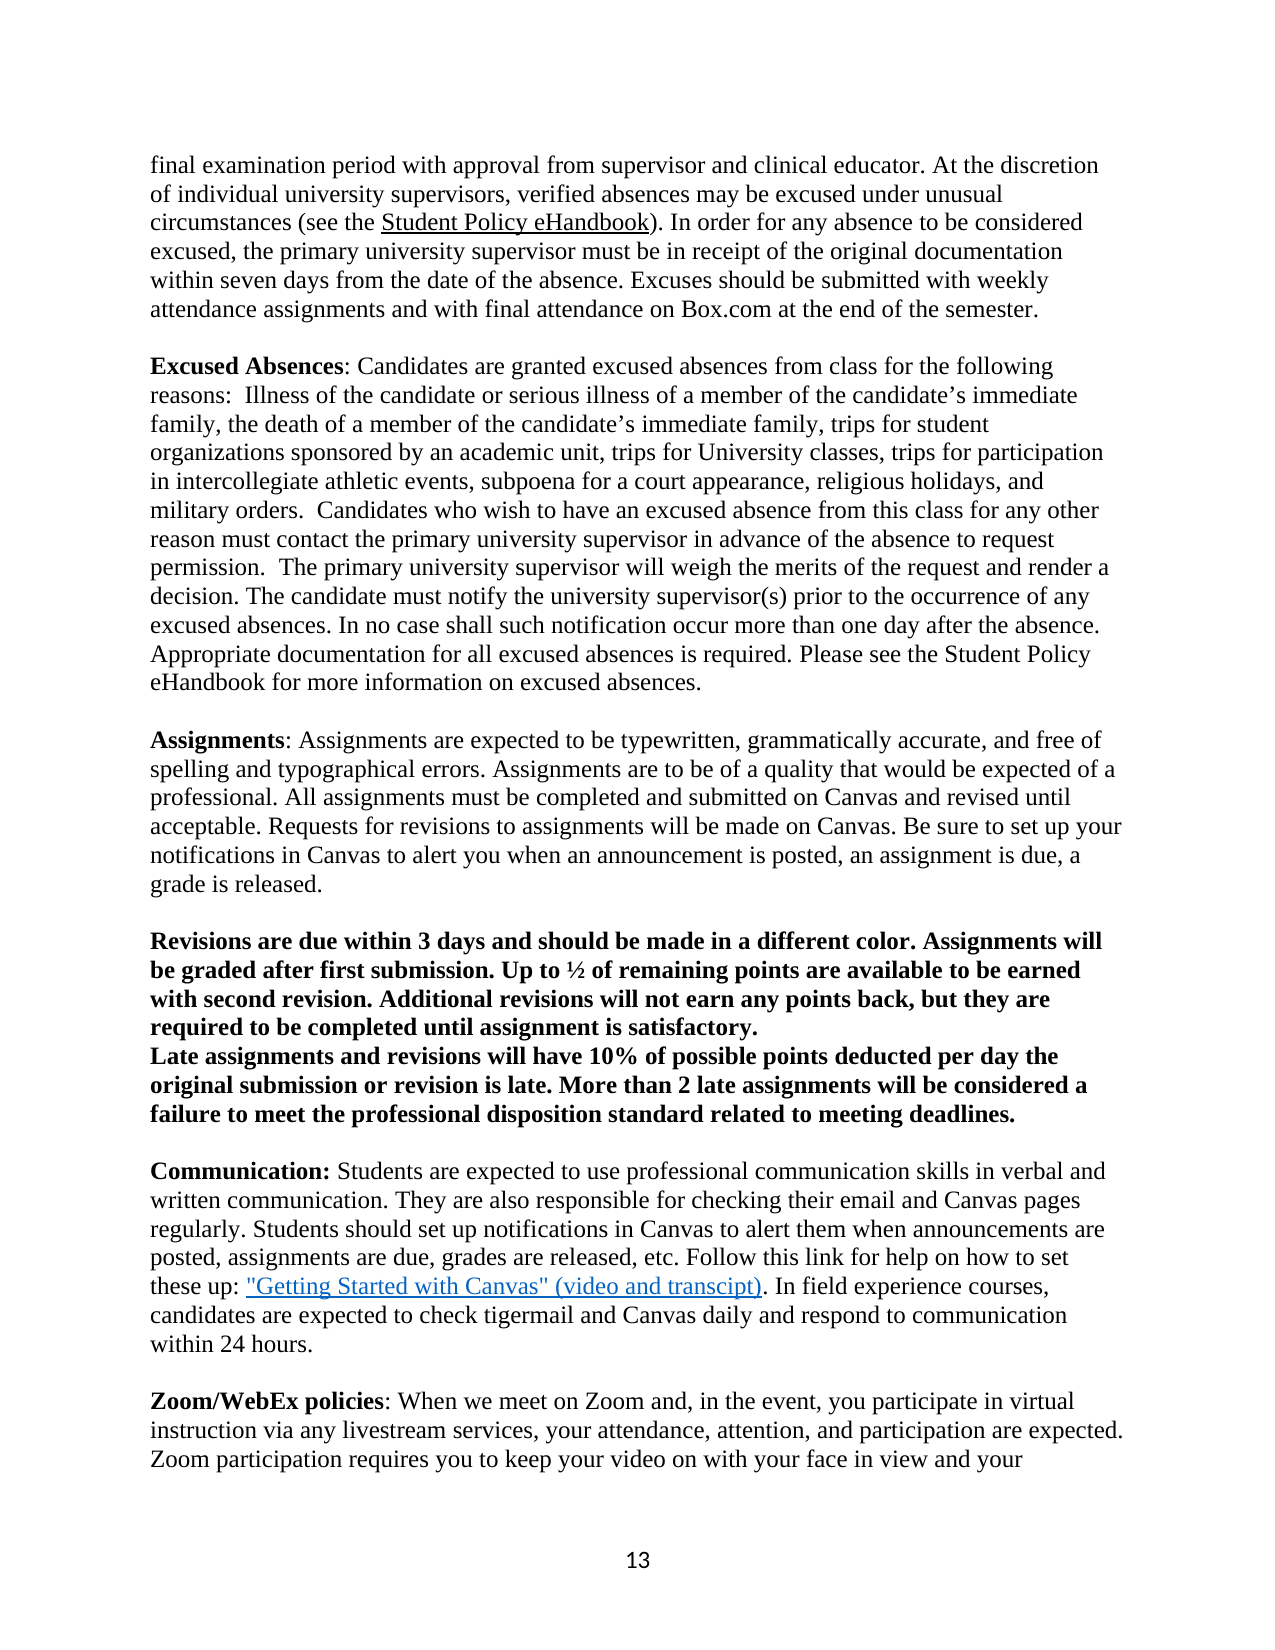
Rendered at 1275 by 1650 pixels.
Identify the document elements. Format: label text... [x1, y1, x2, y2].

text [150, 150, 1125, 322]
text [150, 1386, 1125, 1472]
text Late assignments and revisions will have 10% of possible points deducted per day the original submission or revision is late. More than 2 late assignments will be considered a failure to meet the professional disposition standard related to meeting deadlines. [150, 1041, 1125, 1127]
text Assignments: Assignments are expected to be typewritten, grammatically accurate, and free of spelling and typographical errors. Assignments are to be of a quality that would be expected of a professional. All assignments must be completed and submitted on Canvas and revised until acceptable. Requests for revisions to assignments will be made on Canvas. Be sure to set up your notifications in Canvas to alert you when an announcement is posted, an assignment is due, a grade is released. [150, 725, 1125, 897]
text Revisions are due within 3 days and should be made in a different color. Assignments will be graded after first submission. Up to ½ of remaining points are available to be earned with second revision. Additional revisions will not earn any points back, but they are required to be completed until assignment is satisfactory. [150, 926, 1125, 1041]
text Excused Absences: Candidates are granted excused absences from class for the following reasons: Illness of the candidate or serious illness of a member of the candidate’s immediate family, the death of a member of the candidate’s immediate family, trips for student organizations sponsored by an academic unit, trips for University classes, trips for participation in intercollegiate athletic events, subpoena for a court appearance, religious holidays, and military orders. Candidates who wish to have an excused absence from this class for any other reason must contact the primary university supervisor in advance of the absence to request permission. The primary university supervisor will weigh the merits of the request and render a decision. The candidate must notify the university supervisor(s) prior to the occurrence of any excused absences. In no case shall such notification occur more than one day after the absence. Appropriate documentation for all excused absences is required. Please see the Student Policy eHandbook for more information on excused absences. [150, 351, 1125, 696]
text Communication: Students are expected to use professional communication skills in verbal and written communication. They are also responsible for checking their email and Canvas pages regularly. Students should set up notifications in Canvas to alert them when announcements are posted, assignments are due, grades are released, etc. Follow this link for help on how to set these up: "Getting Started with Canvas" (video and transcipt). In field experience courses, candidates are expected to check tigermail and Canvas daily and respond to communication within 24 hours. [150, 1156, 1125, 1357]
